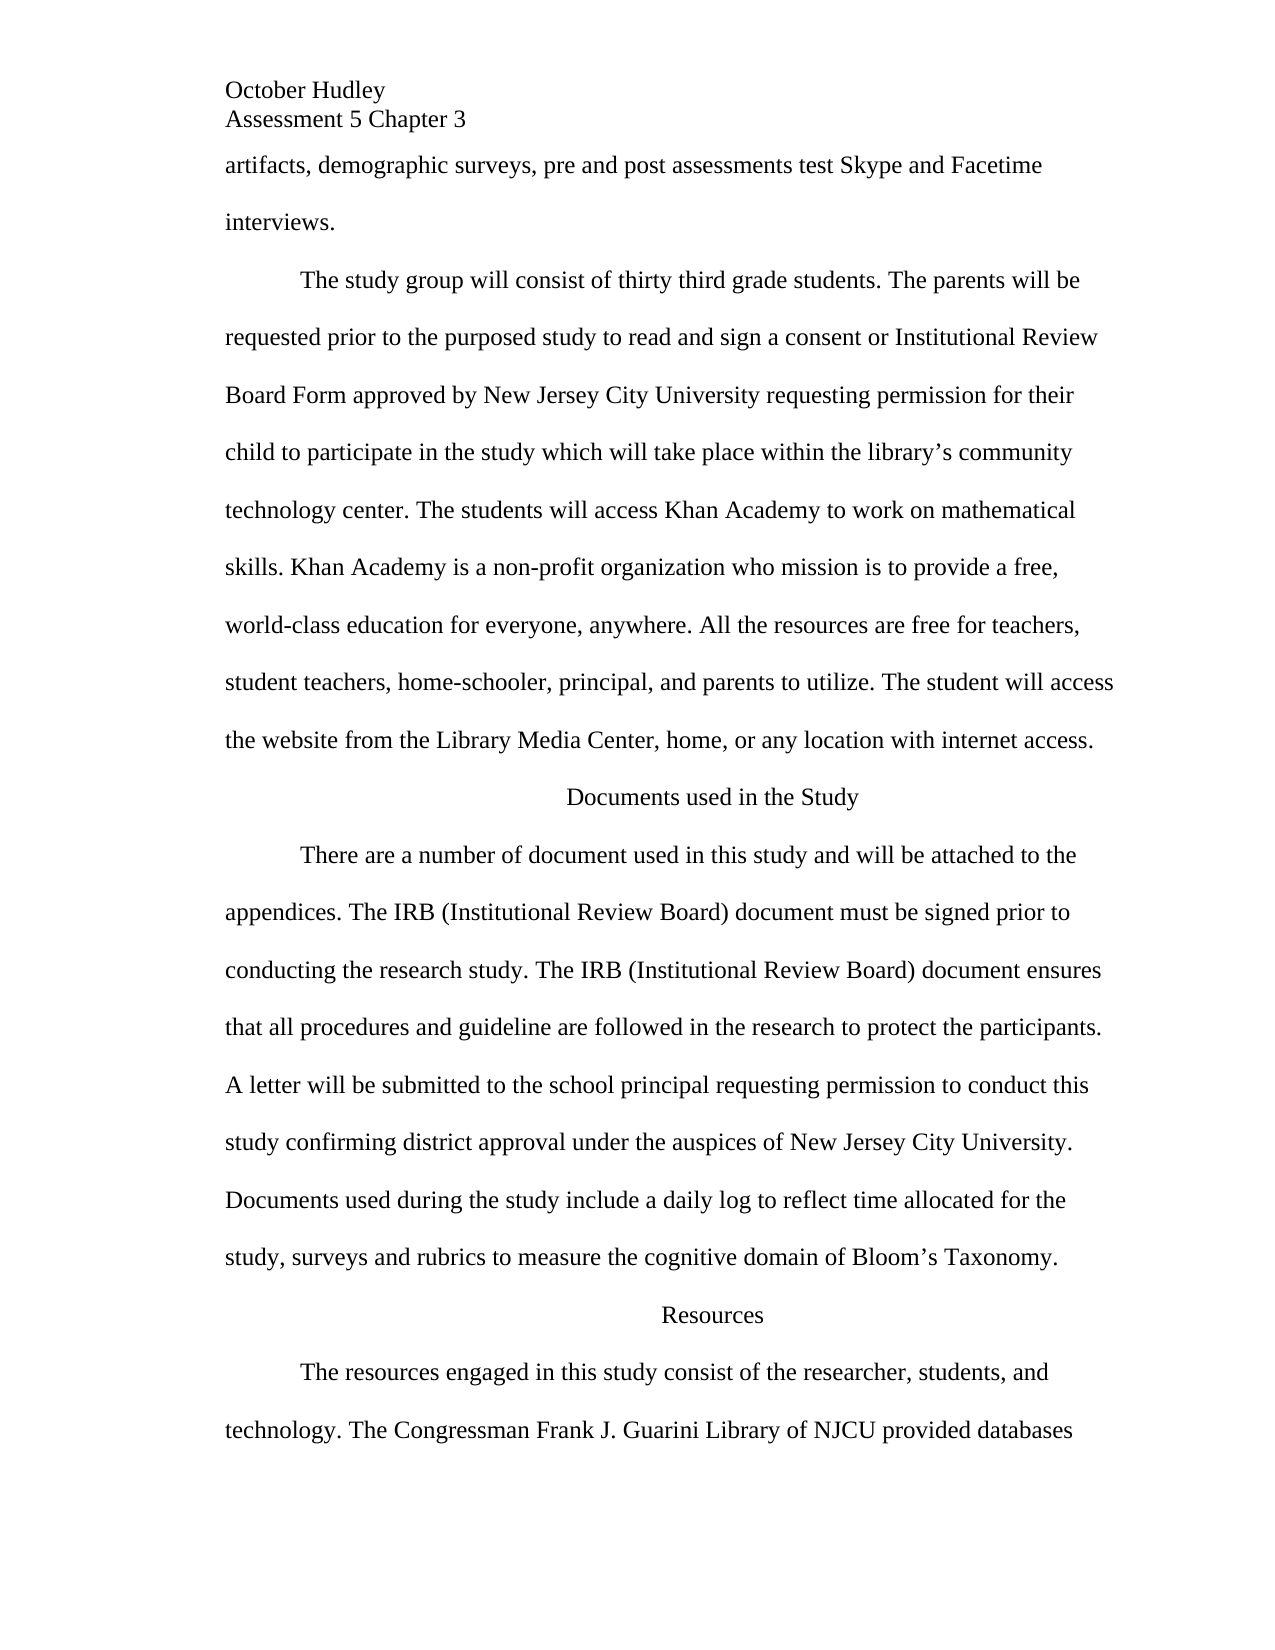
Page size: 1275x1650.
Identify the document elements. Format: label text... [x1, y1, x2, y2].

text Resources [225, 1300, 1125, 1329]
text There are a number of document used in this study and will be attached to the appendices. The IRB (Institutional Review Board) document must be signed prior to conducting the research study. The IRB (Institutional Review Board) document ensures that all procedures and guideline are followed in the research to protect the participants. A letter will be submitted to the school principal requesting permission to conduct this study confirming district approval under the auspices of New Jersey City University. Documents used during the study include a daily log to reflect time allocated for the study, surveys and rubrics to measure the cognitive domain of Bloom’s Taxonomy. [225, 840, 1125, 1271]
text Documents used in the Study [225, 782, 1125, 811]
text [225, 150, 1125, 236]
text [225, 1357, 1125, 1444]
text The study group will consist of thirty third grade students. The parents will be requested prior to the purposed study to read and sign a consent or Institutional Review Board Form approved by New Jersey City University requesting permission for their child to participate in the study which will take place within the library’s community technology center. The students will access Khan Academy to work on mathematical skills. Khan Academy is a non-profit organization who mission is to provide a free, world-class education for everyone, anywhere. All the resources are free for teachers, student teachers, home-schooler, principal, and parents to utilize. The student will access the website from the Library Media Center, home, or any location with internet access. [225, 265, 1125, 754]
